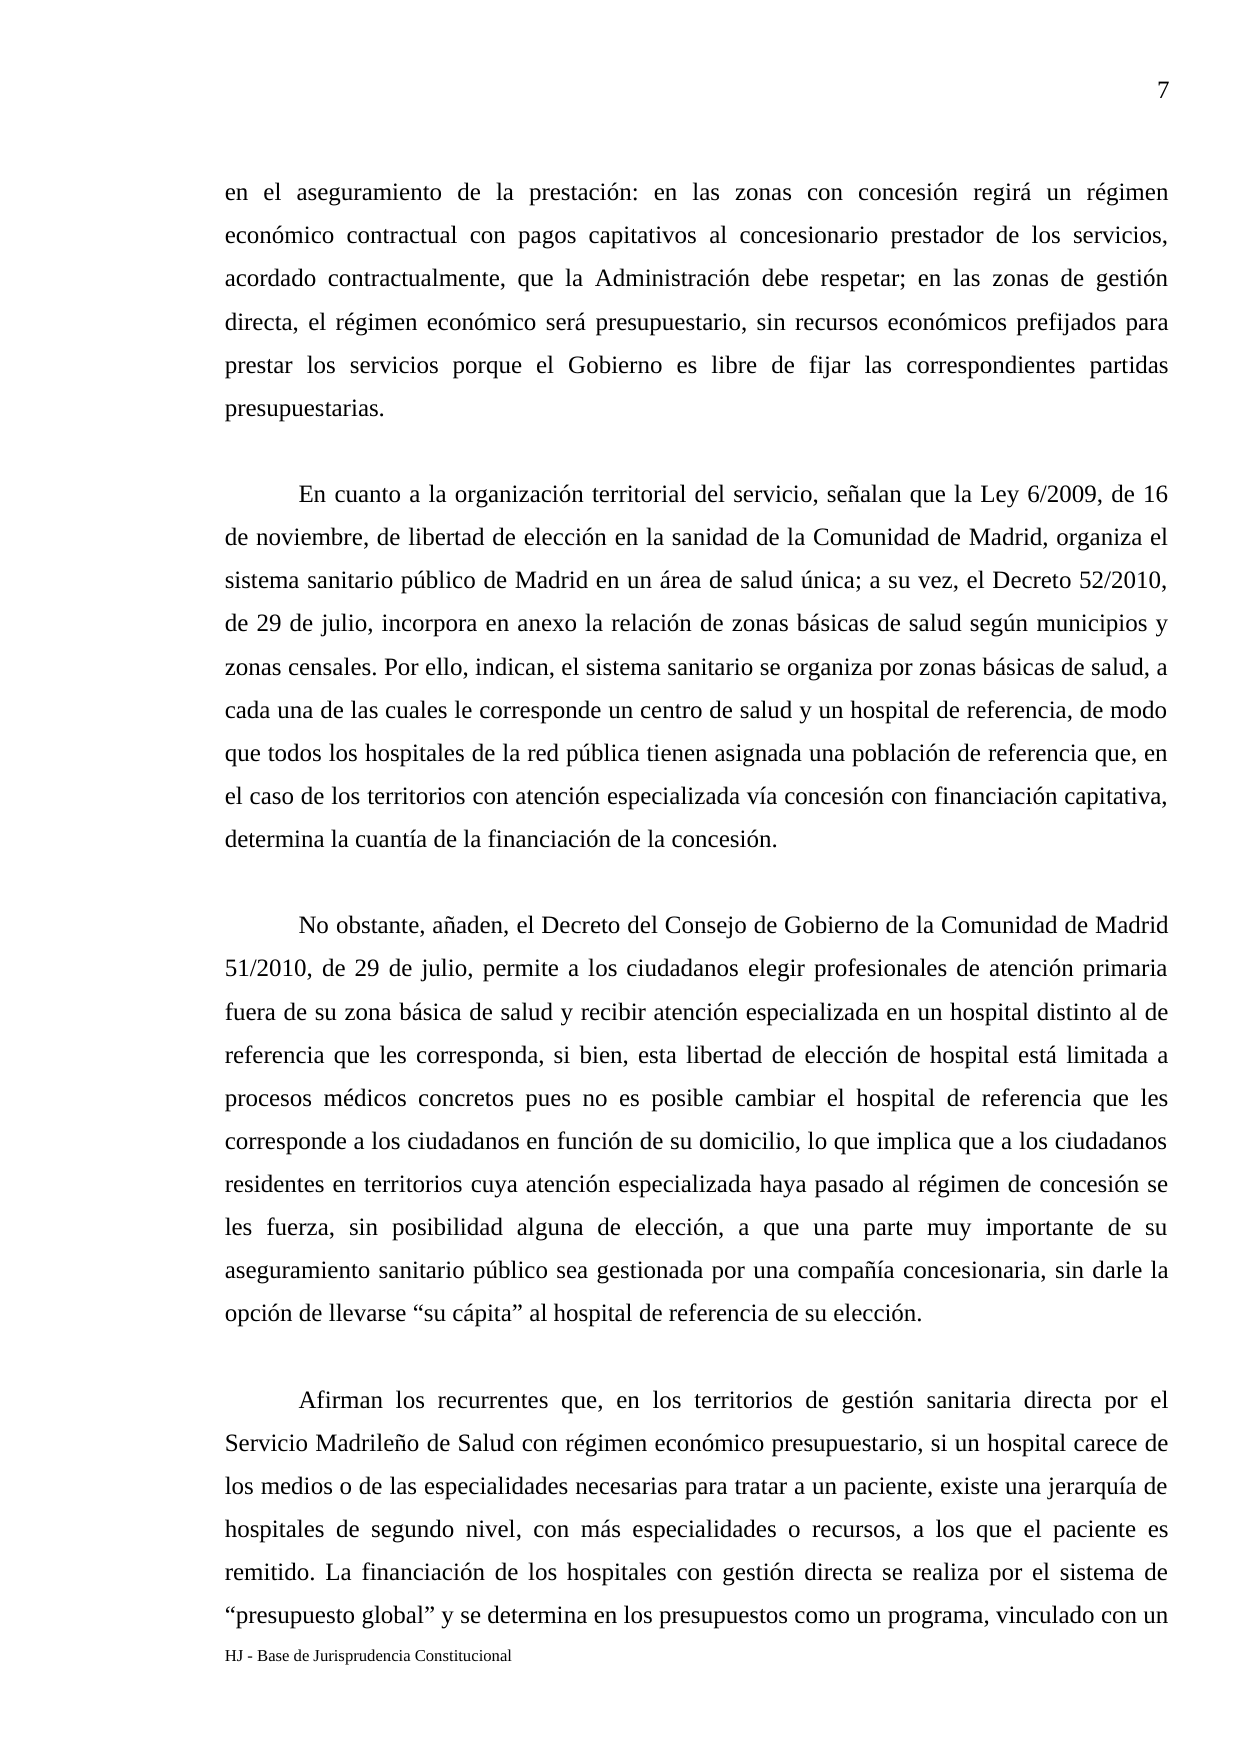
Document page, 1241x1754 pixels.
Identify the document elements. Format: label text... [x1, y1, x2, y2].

text No obstante, añaden, el Decreto del Consejo de Gobierno de la Comunidad de Madrid 51/2010, de 29 de julio, permite a los ciudadanos elegir profesionales de atención primaria fuera de su zona básica de salud y recibir atención especializada en un hospital distinto al de referencia que les corresponda, si bien, esta libertad de elección de hospital está limitada a procesos médicos concretos pues no es posible cambiar el hospital de referencia que les corresponde a los ciudadanos en función de su domicilio, lo que implica que a los ciudadanos residentes en territorios cuya atención especializada haya pasado al régimen de concesión se les fuerza, sin posibilidad alguna de elección, a que una parte muy importante de su aseguramiento sanitario público sea gestionada por una compañía concesionaria, sin darle la opción de llevarse “su cápita” al hospital de referencia de su elección. [224, 910, 1169, 1327]
text En cuanto a la organización territorial del servicio, señalan que la Ley 6/2009, de 16 de noviembre, de libertad de elección en la sanidad de la Comunidad de Madrid, organiza el sistema sanitario público de Madrid en un área de salud única; a su vez, el Decreto 52/2010, de 29 de julio, incorpora en anexo la relación de zonas básicas de salud según municipios y zonas censales. Por ello, indican, el sistema sanitario se organiza por zonas básicas de salud, a cada una de las cuales le corresponde un centro de salud y un hospital de referencia, de modo que todos los hospitales de la red pública tienen asignada una población de referencia que, en el caso de los territorios con atención especializada vía concesión con financiación capitativa, determina la cuantía de la financiación de la concesión. [224, 479, 1169, 853]
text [224, 177, 1169, 422]
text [224, 1385, 1169, 1629]
